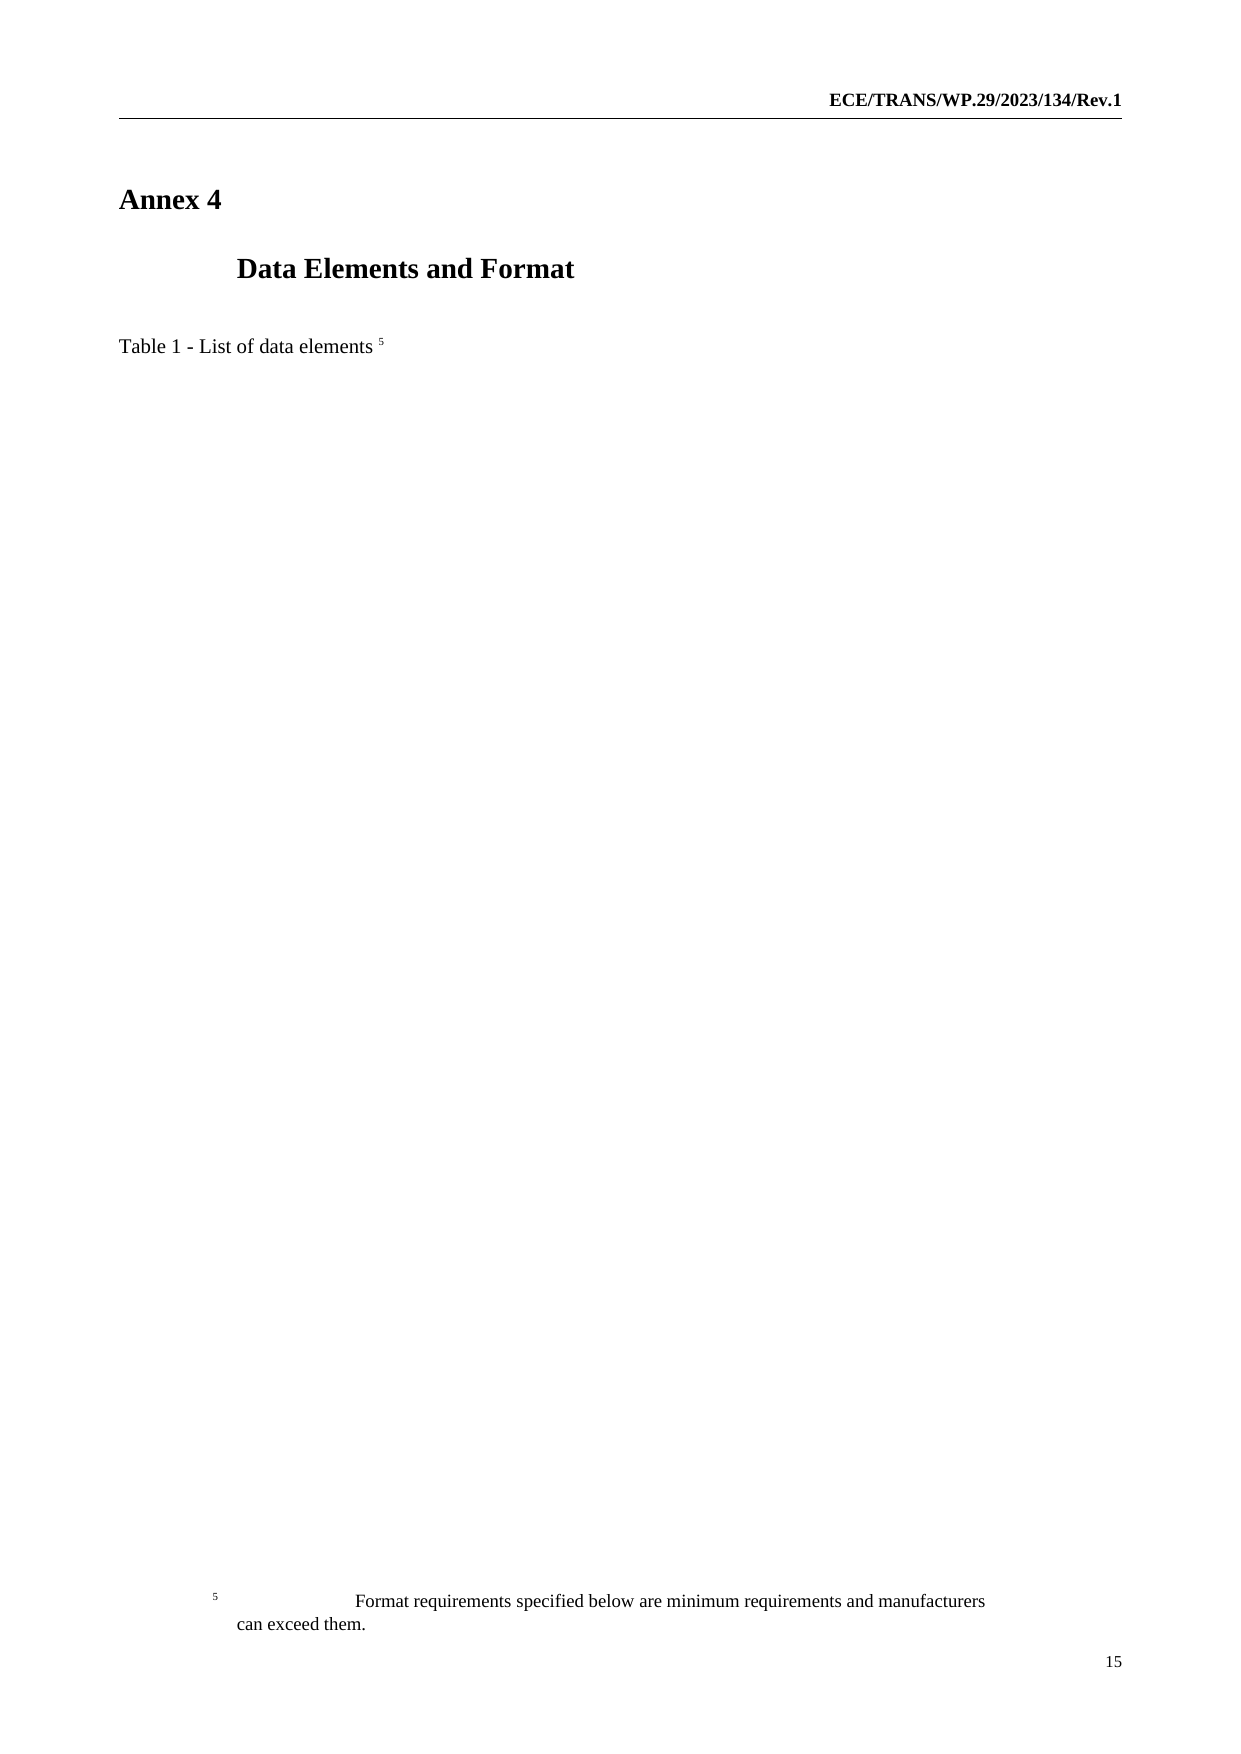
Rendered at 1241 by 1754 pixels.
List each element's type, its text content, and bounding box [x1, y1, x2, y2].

text Annex 4 [118, 184, 1003, 216]
subtitle Table 1 - List of data elements [118, 333, 1122, 358]
text Data Elements and Format [118, 253, 1003, 284]
